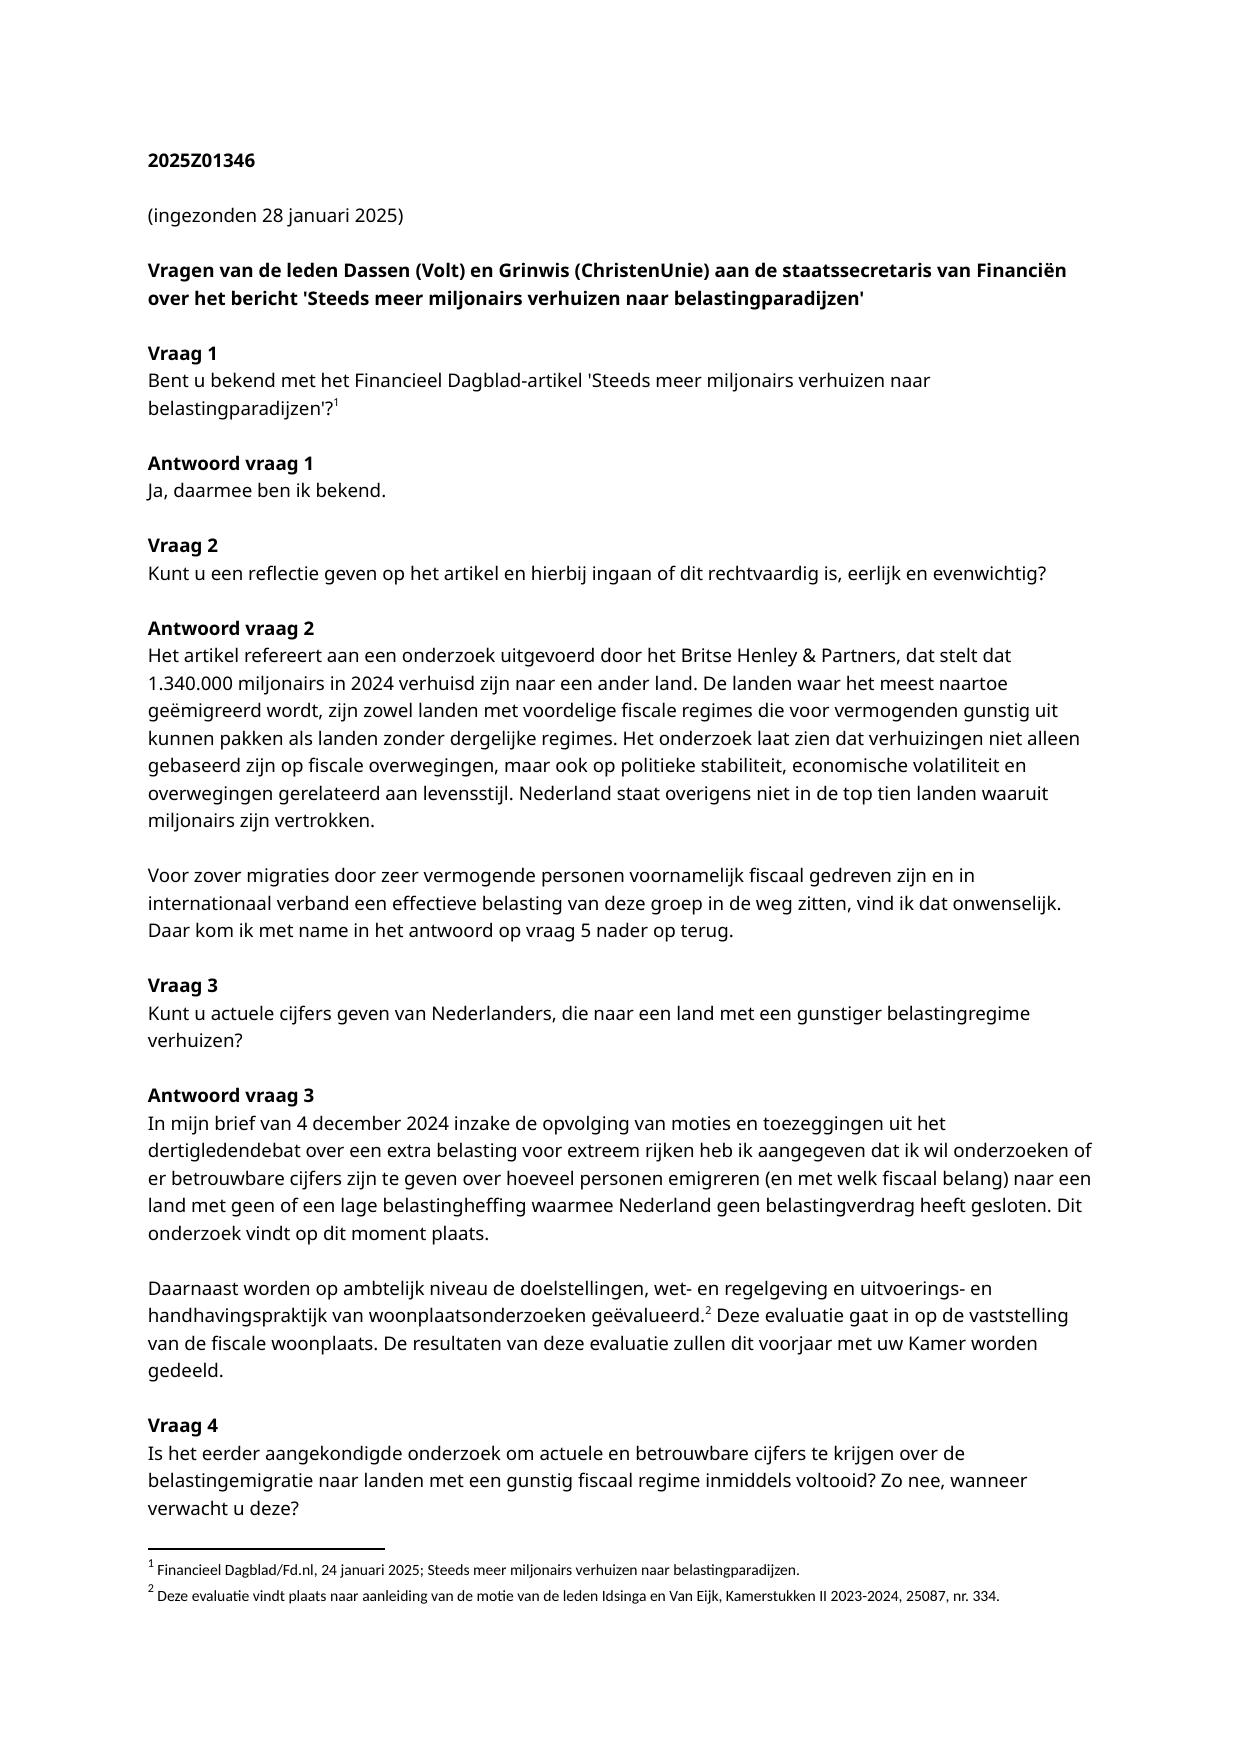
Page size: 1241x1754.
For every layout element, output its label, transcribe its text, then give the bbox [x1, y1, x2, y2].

text Vraag 1 [148, 340, 1093, 366]
text Is het eerder aangekondigde onderzoek om actuele en betrouwbare cijfers te krijgen over de [148, 1440, 1093, 1466]
text Vraag 3 [148, 973, 1093, 998]
text Kunt u een reflectie geven op het artikel en hierbij ingaan of dit rechtvaardig is, eerlijk en evenwichtig? [148, 560, 1093, 586]
text Vraag 4 [148, 1413, 1093, 1438]
text Het artikel refereert aan een onderzoek uitgevoerd door het Britse Henley & Partners, dat stelt dat 1.340.000 miljonairs in 2024 verhuisd zijn naar een ander land. De landen waar het meest naartoe geëmigreerd wordt, zijn zowel landen met voordelige fiscale regimes die voor vermogenden gunstig uit kunnen pakken als landen zonder dergelijke regimes. Het onderzoek laat zien dat verhuizingen niet alleen gebaseerd zijn op fiscale overwegingen, maar ook op politieke stabiliteit, economische volatiliteit en overwegingen gerelateerd aan levensstijl. Nederland staat overigens niet in de top tien landen waaruit miljonairs zijn vertrokken. [148, 643, 1093, 833]
text Ja, daarmee ben ik bekend. [148, 478, 1093, 503]
text Vraag 2 [148, 533, 1093, 558]
text Voor zover migraties door zeer vermogende personen voornamelijk fiscaal gedreven zijn en in internationaal verband een effectieve belasting van deze groep in de weg zitten, vind ik dat onwenselijk. Daar kom ik met name in het antwoord op vraag 5 nader op terug. [148, 863, 1093, 943]
text Vragen van de leden Dassen (Volt) en Grinwis (ChristenUnie) aan de staatssecretaris van Financiën over het bericht 'Steeds meer miljonairs verhuizen naar belastingparadijzen' [148, 258, 1093, 311]
text Bent u bekend met het Financieel Dagblad-artikel 'Steeds meer miljonairs verhuizen naar [148, 368, 1093, 393]
text Antwoord vraag 3 [148, 1083, 1093, 1108]
text Kunt u actuele cijfers geven van Nederlanders, die naar een land met een gunstiger belastingregime verhuizen? [148, 1000, 1093, 1053]
text belastingemigratie naar landen met een gunstig fiscaal regime inmiddels voltooid? Zo nee, wanneer verwacht u deze? [148, 1468, 1093, 1521]
text belastingparadijzen'? [148, 395, 1093, 421]
text (ingezonden 28 januari 2025) [148, 203, 1093, 228]
text In mijn brief van 4 december 2024 inzake de opvolging van moties en toezeggingen uit het dertigledendebat over een extra belasting voor extreem rijken heb ik aangegeven dat ik wil onderzoeken of er betrouwbare cijfers zijn te geven over hoeveel personen emigreren (en met welk fiscaal belang) naar een land met geen of een lage belastingheffing waarmee Nederland geen belastingverdrag heeft gesloten. Dit onderzoek vindt op dit moment plaats. [148, 1110, 1093, 1246]
text 2025Z01346 [148, 148, 1093, 173]
text Antwoord vraag 1 [148, 450, 1093, 476]
text Antwoord vraag 2 [148, 615, 1093, 641]
text Daarnaast worden op ambtelijk niveau de doelstellingen, wet- en regelgeving en uitvoerings- en handhavingspraktijk van woonplaatsonderzoeken geëvalueerd. Deze evaluatie gaat in op de vaststelling van de fiscale woonplaats. De resultaten van deze evaluatie zullen dit voorjaar met uw Kamer worden gedeeld. [148, 1275, 1093, 1383]
